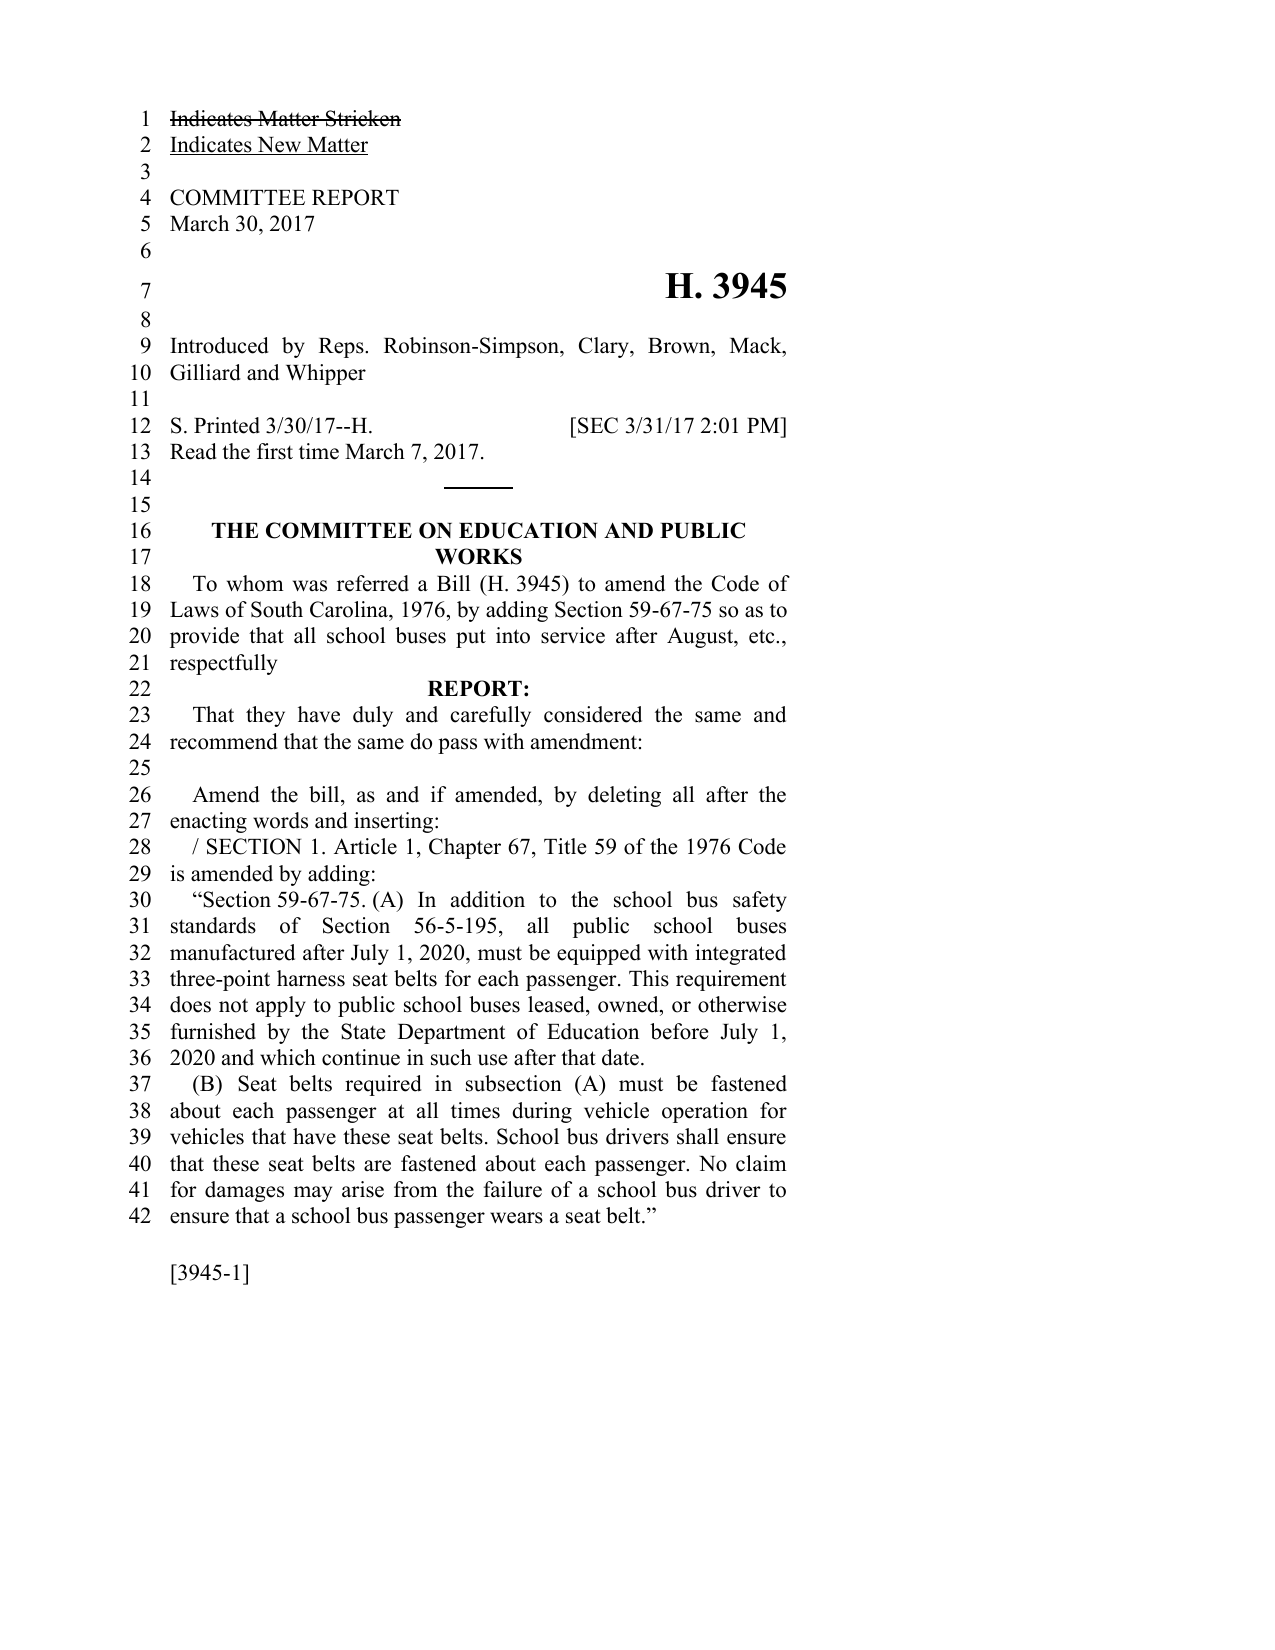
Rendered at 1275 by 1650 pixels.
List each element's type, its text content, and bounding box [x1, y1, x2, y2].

text Indicates New Matter [169, 131, 787, 158]
text That they have duly and carefully considered the same and recommend that the same do pass with amendment: [169, 702, 787, 754]
text Introduced by Reps. Robinson-Simpson, Clary, Brown, Mack, Gilliard and Whipper [169, 333, 787, 385]
text THE COMMITTEE ON EDUCATION AND PUBLIC WORKS [169, 517, 787, 570]
text H. 3945 [169, 263, 787, 306]
text Read the first time March 7, 2017. [169, 438, 787, 464]
text (B) Seat belts required in subsection (A) must be fastened about each passenger at all times during vehicle operation for vehicles that have these seat belts. School bus drivers shall ensure that these seat belts are fastened about each passenger. No claim for damages may arise from the failure of a school bus driver to ensure that a school bus passenger wears a seat belt.” [169, 1071, 787, 1229]
text “Section 59-67-75. (A) In addition to the school bus safety standards of Section 56-5-195, all public school buses manufactured after July 1, 2020, must be equipped with integrated three-point harness seat belts for each passenger. This requirement does not apply to public school buses leased, owned, or otherwise furnished by the State Department of Education before July 1, 2020 and which continue in such use after that date. [169, 886, 787, 1071]
text Amend the bill, as and if amended, by deleting all after the enacting words and inserting: [169, 781, 787, 833]
text REPORT: [169, 675, 787, 702]
text / SECTION 1. Article 1, Chapter 67, Title 59 of the 1976 Code is amended by adding: [169, 833, 787, 886]
text COMMITTEE REPORT [169, 184, 787, 210]
text S. Printed 3/30/17--H. [SEC 3/31/17 2:01 PM] [169, 412, 787, 438]
text To whom was referred a Bill (H. 3945) to amend the Code of Laws of South Carolina, 1976, by adding Section 59-67-75 so as to provide that all school buses put into service after August, etc., respectfully [169, 570, 787, 675]
text March 30, 2017 [169, 210, 787, 237]
text Indicates Matter Stricken [169, 105, 787, 131]
